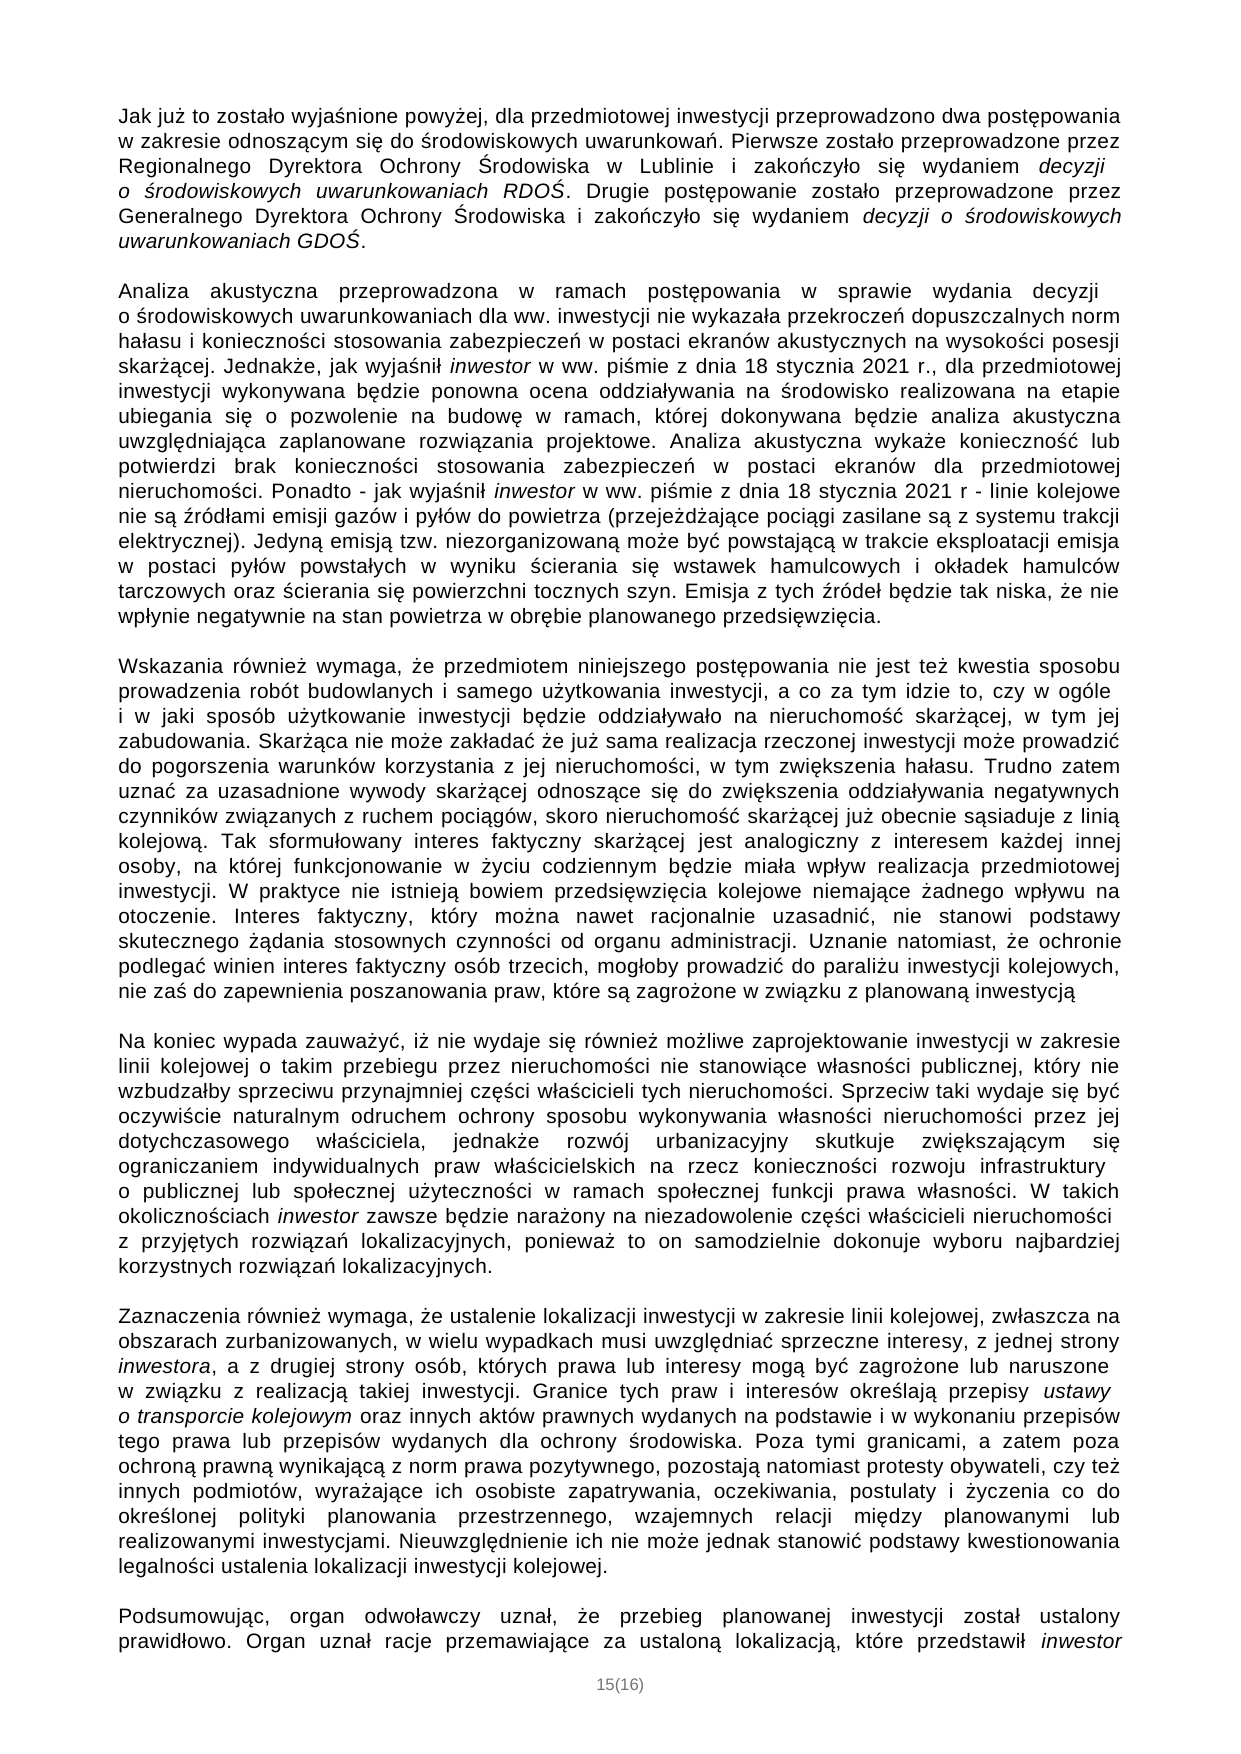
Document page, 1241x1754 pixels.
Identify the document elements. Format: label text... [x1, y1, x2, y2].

text Jak już to zostało wyjaśnione powyżej, dla przedmiotowej inwestycji przeprowadzono dwa postępowania w zakresie odnoszącym się do środowiskowych uwarunkowań. Pierwsze zostało przeprowadzone przez Regionalnego Dyrektora Ochrony Środowiska w Lublinie i zakończyło się wydaniem decyzji o środowiskowych uwarunkowaniach RDOŚ. Drugie postępowanie zostało przeprowadzone przez Generalnego Dyrektora Ochrony Środowiska i zakończyło się wydaniem decyzji o środowiskowych uwarunkowaniach GDOŚ. [118, 103, 1122, 253]
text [118, 1603, 1122, 1653]
text Zaznaczenia również wymaga, że ustalenie lokalizacji inwestycji w zakresie linii kolejowej, zwłaszcza na obszarach zurbanizowanych, w wielu wypadkach musi uwzględniać sprzeczne interesy, z jednej strony inwestora, a z drugiej strony osób, których prawa lub interesy mogą być zagrożone lub naruszone w związku z realizacją takiej inwestycji. Granice tych praw i interesów określają przepisy ustawy o transporcie kolejowym oraz innych aktów prawnych wydanych na podstawie i w wykonaniu przepisów tego prawa lub przepisów wydanych dla ochrony środowiska. Poza tymi granicami, a zatem poza ochroną prawną wynikającą z norm prawa pozytywnego, pozostają natomiast protesty obywateli, czy też innych podmiotów, wyrażające ich osobiste zapatrywania, oczekiwania, postulaty i życzenia co do określonej polityki planowania przestrzennego, wzajemnych relacji między planowanymi lub realizowanymi inwestycjami. Nieuwzględnienie ich nie może jednak stanowić podstawy kwestionowania legalności ustalenia lokalizacji inwestycji kolejowej. [118, 1303, 1122, 1578]
text Na koniec wypada zauważyć, iż nie wydaje się również możliwe zaprojektowanie inwestycji w zakresie linii kolejowej o takim przebiegu przez nieruchomości nie stanowiące własności publicznej, który nie wzbudzałby sprzeciwu przynajmniej części właścicieli tych nieruchomości. Sprzeciw taki wydaje się być oczywiście naturalnym odruchem ochrony sposobu wykonywania własności nieruchomości przez jej dotychczasowego właściciela, jednakże rozwój urbanizacyjny skutkuje zwiększającym się ograniczaniem indywidualnych praw właścicielskich na rzecz konieczności rozwoju infrastruktury o publicznej lub społecznej użyteczności w ramach społecznej funkcji prawa własności. W takich okolicznościach inwestor zawsze będzie narażony na niezadowolenie części właścicieli nieruchomości z przyjętych rozwiązań lokalizacyjnych, ponieważ to on samodzielnie dokonuje wyboru najbardziej korzystnych rozwiązań lokalizacyjnych. [118, 1028, 1122, 1278]
text Analiza akustyczna przeprowadzona w ramach postępowania w sprawie wydania decyzji o środowiskowych uwarunkowaniach dla ww. inwestycji nie wykazała przekroczeń dopuszczalnych norm hałasu i konieczności stosowania zabezpieczeń w postaci ekranów akustycznych na wysokości posesji skarżącej. Jednakże, jak wyjaśnił inwestor w ww. piśmie z dnia 18 stycznia 2021 r., dla przedmiotowej inwestycji wykonywana będzie ponowna ocena oddziaływania na środowisko realizowana na etapie ubiegania się o pozwolenie na budowę w ramach, której dokonywana będzie analiza akustyczna uwzględniająca zaplanowane rozwiązania projektowe. Analiza akustyczna wykaże konieczność lub potwierdzi brak konieczności stosowania zabezpieczeń w postaci ekranów dla przedmiotowej nieruchomości. Ponadto - jak wyjaśnił inwestor w ww. piśmie z dnia 18 stycznia 2021 r - linie kolejowe nie są źródłami emisji gazów i pyłów do powietrza (przejeżdżające pociągi zasilane są z systemu trakcji elektrycznej). Jedyną emisją tzw. niezorganizowaną może być powstającą w trakcie eksploatacji emisja w postaci pyłów powstałych w wyniku ścierania się wstawek hamulcowych i okładek hamulców tarczowych oraz ścierania się powierzchni tocznych szyn. Emisja z tych źródeł będzie tak niska, że nie wpłynie negatywnie na stan powietrza w obrębie planowanego przedsięwzięcia. [118, 278, 1122, 628]
text Wskazania również wymaga, że przedmiotem niniejszego postępowania nie jest też kwestia sposobu prowadzenia robót budowlanych i samego użytkowania inwestycji, a co za tym idzie to, czy w ogóle i w jaki sposób użytkowanie inwestycji będzie oddziaływało na nieruchomość skarżącej, w tym jej zabudowania. Skarżąca nie może zakładać że już sama realizacja rzeczonej inwestycji może prowadzić do pogorszenia warunków korzystania z jej nieruchomości, w tym zwiększenia hałasu. Trudno zatem uznać za uzasadnione wywody skarżącej odnoszące się do zwiększenia oddziaływania negatywnych czynników związanych z ruchem pociągów, skoro nieruchomość skarżącej już obecnie sąsiaduje z linią kolejową. Tak sformułowany interes faktyczny skarżącej jest analogiczny z interesem każdej innej osoby, na której funkcjonowanie w życiu codziennym będzie miała wpływ realizacja przedmiotowej inwestycji. W praktyce nie istnieją bowiem przedsięwzięcia kolejowe niemające żadnego wpływu na otoczenie. Interes faktyczny, który można nawet racjonalnie uzasadnić, nie stanowi podstawy skutecznego żądania stosownych czynności od organu administracji. Uznanie natomiast, że ochronie podlegać winien interes faktyczny osób trzecich, mogłoby prowadzić do paraliżu inwestycji kolejowych, nie zaś do zapewnienia poszanowania praw, które są zagrożone w związku z planowaną inwestycją [118, 653, 1122, 1003]
